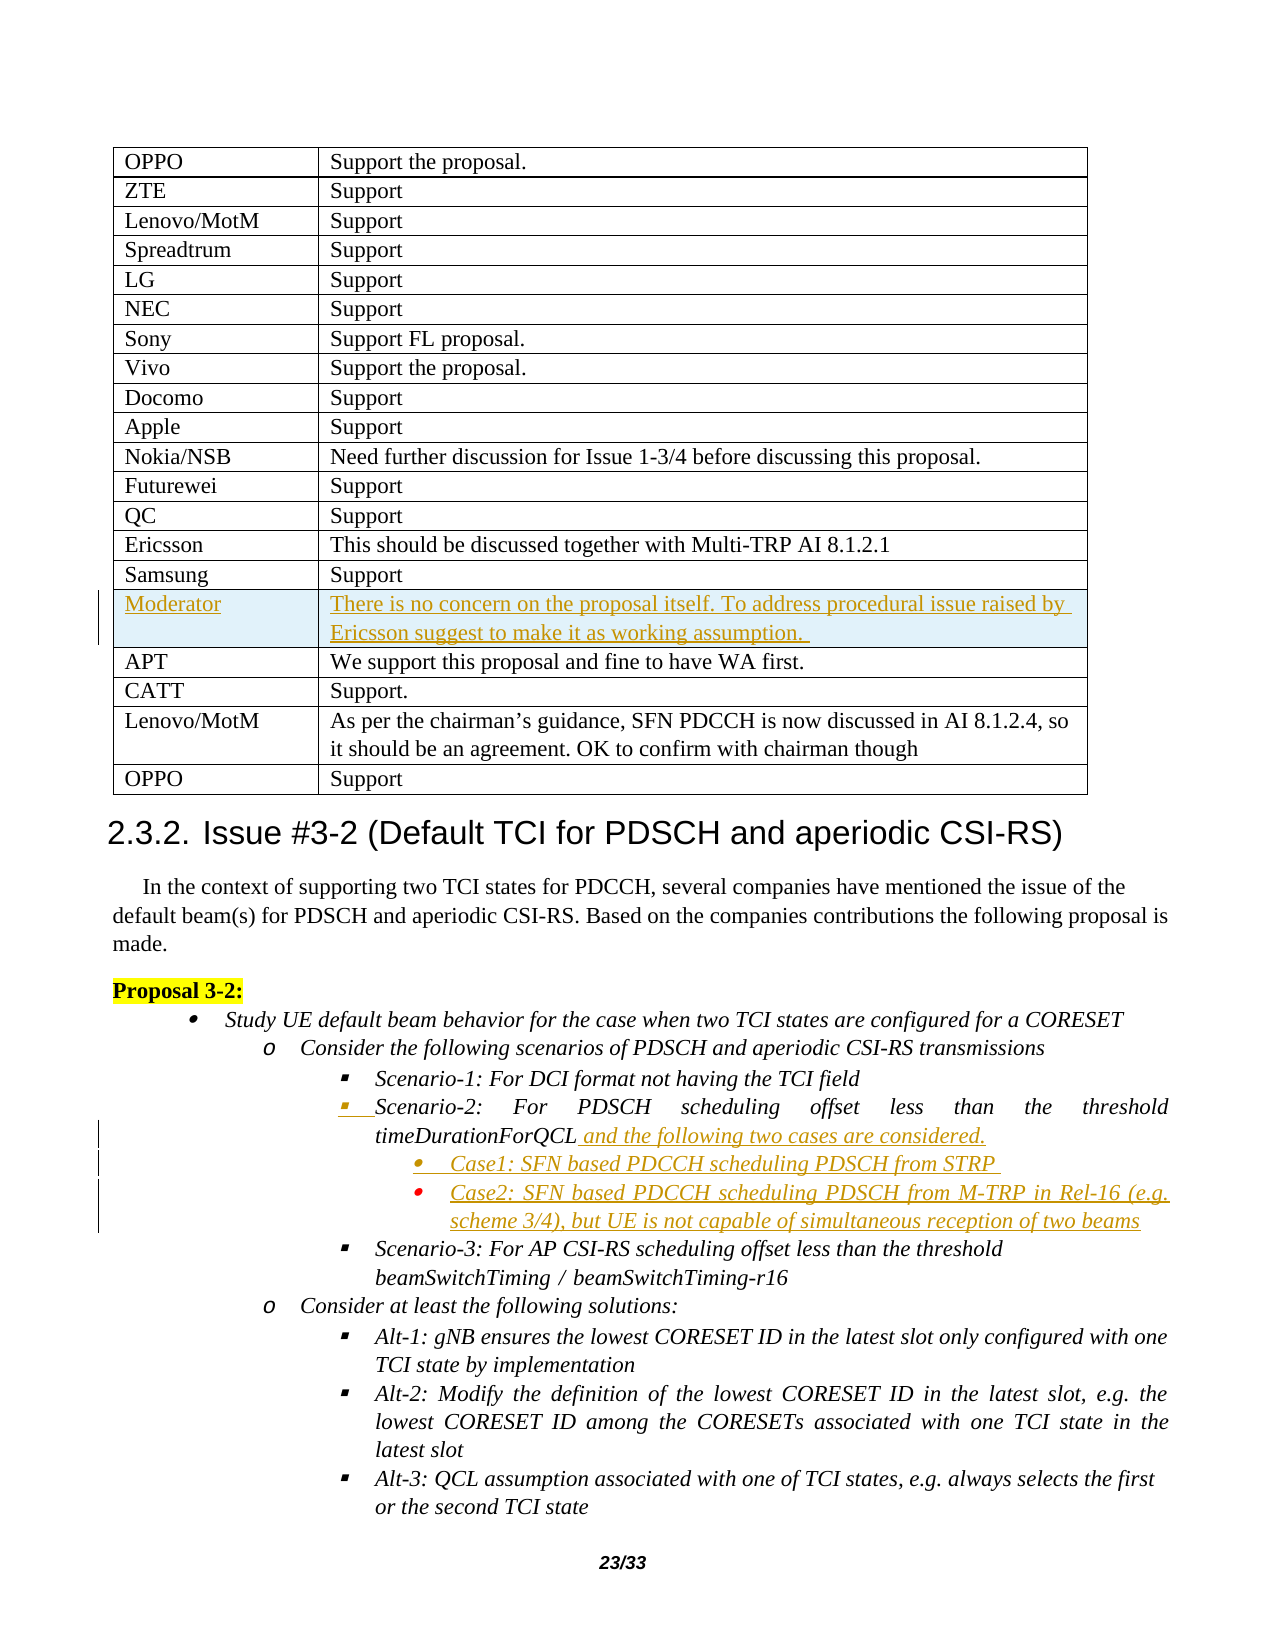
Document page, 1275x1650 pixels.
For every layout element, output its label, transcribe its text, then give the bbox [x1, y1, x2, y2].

table_cell Support the proposal. [319, 148, 1087, 176]
table_cell Docomo [114, 384, 318, 412]
table_cell Support. [319, 678, 1087, 706]
table_cell LG [114, 266, 318, 294]
table_cell Support FL proposal. [319, 325, 1087, 353]
table_cell Support [319, 561, 1087, 589]
list Consider the following scenarios of PDSCH and aperiodic CSI-RS transmissions [262, 1034, 1172, 1063]
table_cell This should be discussed together with Multi-TRP AI 8.1.2.1 [319, 531, 1087, 560]
table_cell Need further discussion for Issue 1-3/4 before discussing this proposal. [319, 443, 1087, 471]
text Proposal 3-2: [112, 977, 1172, 1004]
table_cell We support this proposal and fine to have WA first. [319, 648, 1087, 677]
table_cell Sony [114, 325, 318, 353]
table_cell Support [319, 502, 1087, 530]
table_cell Support the proposal. [319, 354, 1087, 383]
list Alt-2: Modify the definition of the lowest CORESET ID in the latest slot, e.g. the lowest CORESET ID among the CORESETs associated with one TCI state in the latest slot [337, 1379, 1172, 1463]
table_cell Support [319, 765, 1087, 793]
list Alt-1: gNB ensures the lowest CORESET ID in the latest slot only configured with one TCI state by implementation [337, 1323, 1172, 1377]
table_cell Support [319, 236, 1087, 265]
list Scenario-3: For AP CSI-RS scheduling offset less than the threshold beamSwitchTiming / beamSwitchTiming-r16 [337, 1235, 1172, 1290]
table_cell NEC [114, 295, 318, 324]
table_cell Samsung [114, 561, 318, 589]
table_cell Support [319, 178, 1087, 206]
table_cell Support [319, 384, 1087, 412]
table_cell Support [319, 207, 1087, 235]
list Study UE default beam behavior for the case when two TCI states are configured for a CORESET [187, 1006, 1172, 1032]
table_cell Support [319, 413, 1087, 442]
table_cell Lenovo/MotM [114, 207, 318, 235]
table_cell Nokia/NSB [114, 443, 318, 471]
table_cell Support [319, 266, 1087, 294]
table_cell Apple [114, 413, 318, 442]
list Scenario-1: For DCI format not having the TCI field [337, 1065, 1172, 1091]
table_cell Vivo [114, 354, 318, 383]
table_cell Support [319, 295, 1087, 324]
subtitle Issue #3-2 (Default TCI for PDSCH and aperiodic CSI-RS) [107, 813, 1172, 852]
table_cell Support [319, 472, 1087, 501]
table_cell Spreadtrum [114, 236, 318, 265]
table_cell Futurewei [114, 472, 318, 501]
table_cell As per the chairman’s guidance, SFN PDCCH is now discussed in AI 8.1.2.4, so it should be an agreement. OK to confirm with chairman though [319, 707, 1087, 764]
list Consider at least the following solutions: [262, 1292, 1172, 1321]
table_cell QC [114, 502, 318, 530]
table_cell OPPO [114, 765, 318, 793]
table_cell Ericsson [114, 531, 318, 560]
table_cell Lenovo/MotM [114, 707, 318, 764]
list Scenario-2: For PDSCH scheduling offset less than the threshold timeDurationForQCL [337, 1093, 1172, 1148]
table_cell ZTE [114, 178, 318, 206]
text In the context of supporting two TCI states for PDCCH, several companies have mentioned the issue of the default beam(s) for PDSCH and aperiodic CSI-RS. Based on the companies contributions the following proposal is made. [112, 873, 1172, 957]
table_cell OPPO [114, 148, 318, 176]
table_cell APT [114, 648, 318, 677]
list Alt-3: QCL assumption associated with one of TCI states, e.g. always selects the first or the second TCI state [337, 1465, 1172, 1520]
table_cell CATT [114, 678, 318, 706]
